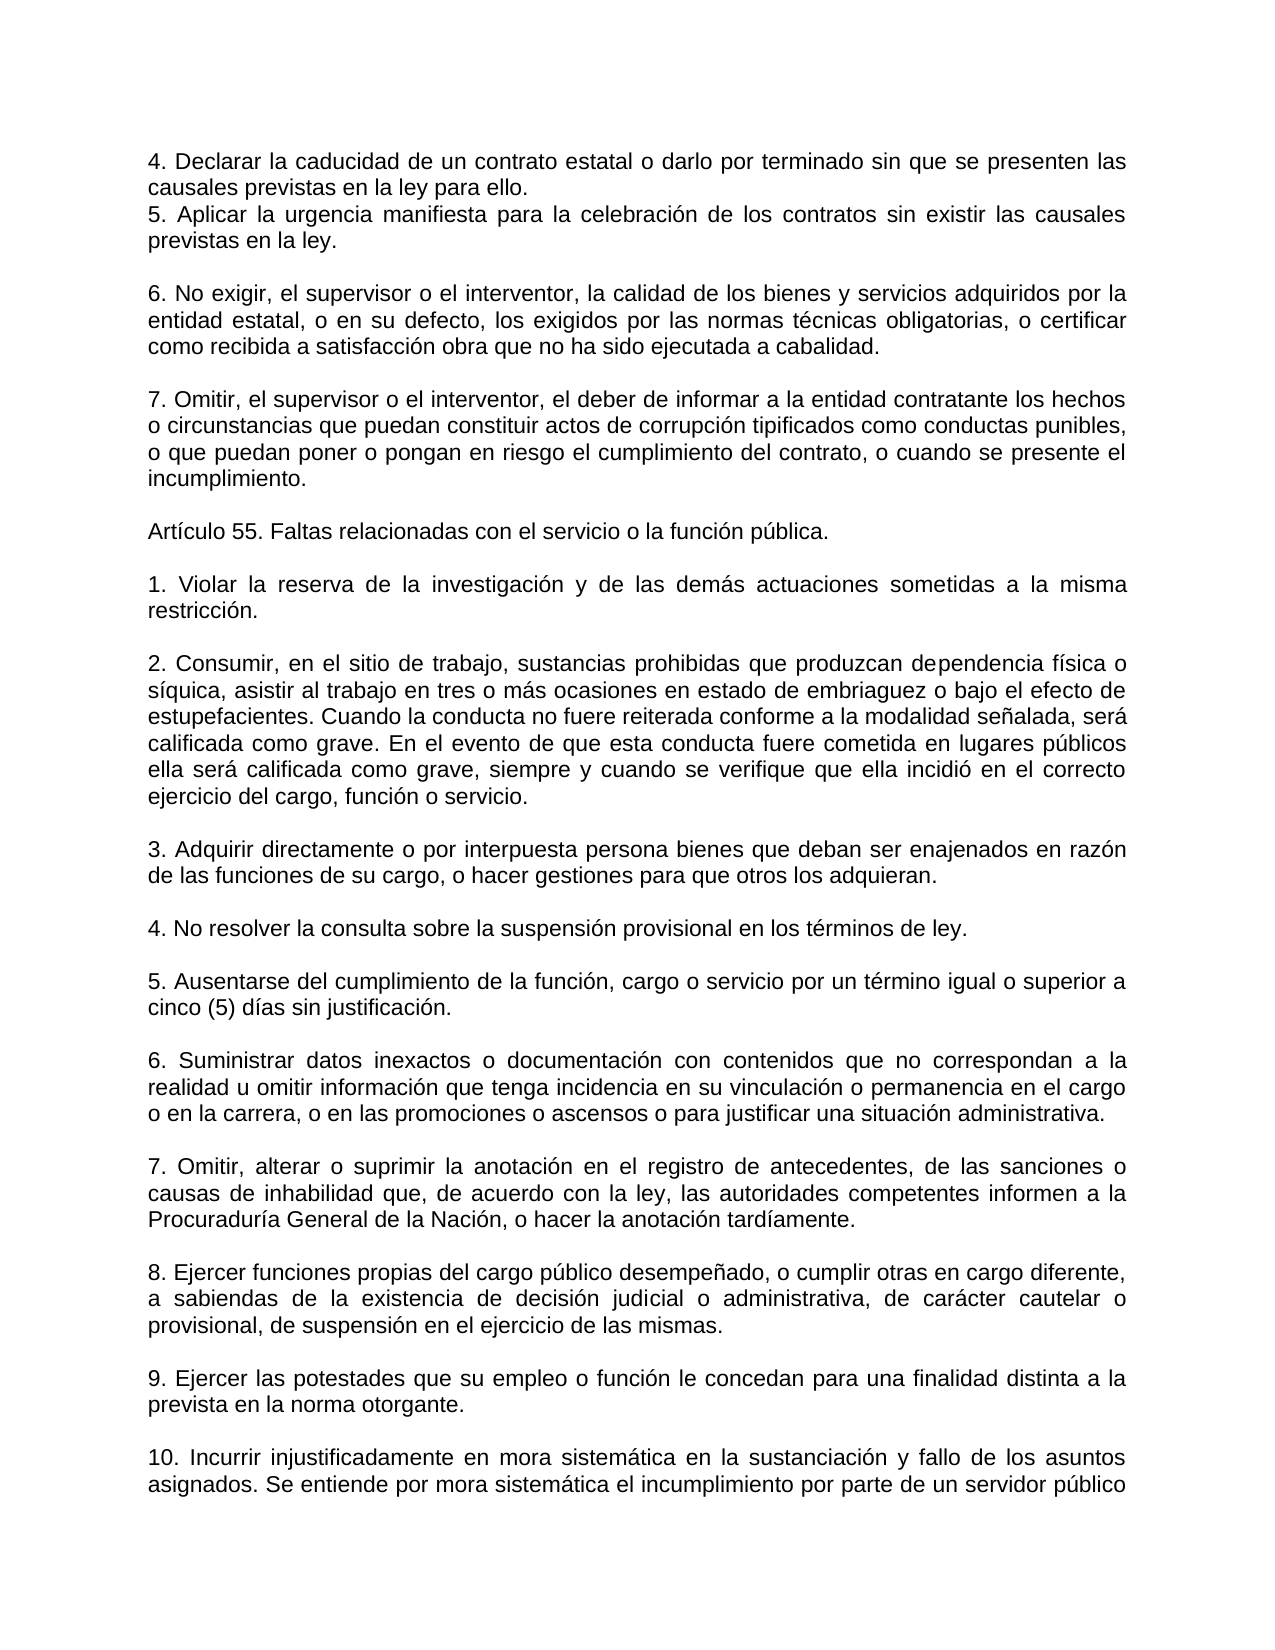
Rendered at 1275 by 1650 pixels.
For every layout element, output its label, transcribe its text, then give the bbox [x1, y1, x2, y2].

text Artículo 55. Faltas relacionadas con el servicio o la función pública. [148, 518, 1127, 544]
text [148, 1444, 1127, 1497]
text 2. Consumir, en el sitio de trabajo, sustancias prohibidas que produzcan dependencia física o síquica, asistir al trabajo en tres o más ocasiones en estado de embriaguez o bajo el efecto de estupefacientes. Cuando la conducta no fuere reiterada conforme a la modalidad señalada, será calificada como grave. En el evento de que esta conducta fuere cometida en lugares públicos ella será calificada como grave, siempre y cuando se verifique que ella incidió en el correcto ejercicio del cargo, función o servicio. [148, 650, 1127, 809]
text 5. Aplicar la urgencia manifiesta para la celebración de los contratos sin existir las causales previstas en la ley. [148, 201, 1127, 253]
text 6. No exigir, el supervisor o el interventor, la calidad de los bienes y servicios adquiridos por la entidad estatal, o en su defecto, los exigidos por las normas técnicas obligatorias, o certificar como recibida a satisfacción obra que no ha sido ejecutada a cabalidad. [148, 280, 1127, 359]
text 4. No resolver la consulta sobre la suspensión provisional en los términos de ley. [148, 915, 1127, 941]
text 5. Ausentarse del cumplimiento de la función, cargo o servicio por un término igual o superior a cinco (5) días sin justificación. [148, 968, 1127, 1021]
text 7. Omitir, alterar o suprimir la anotación en el registro de antecedentes, de las sanciones o causas de inhabilidad que, de acuerdo con la ley, las autoridades competentes informen a la Procuraduría General de la Nación, o hacer la anotación tardíamente. [148, 1153, 1127, 1232]
text 6. Suministrar datos inexactos o documentación con contenidos que no correspondan a la realidad u omitir información que tenga incidencia en su vinculación o permanencia en el cargo o en la carrera, o en las promociones o ascensos o para justificar una situación administrativa. [148, 1047, 1127, 1127]
text 3. Adquirir directamente o por interpuesta persona bienes que deban ser enajenados en razón de las funciones de su cargo, o hacer gestiones para que otros los adquieran. [148, 836, 1127, 888]
text 7. Omitir, el supervisor o el interventor, el deber de informar a la entidad contratante los hechos o circunstancias que puedan constituir actos de corrupción tipificados como conductas punibles, o que puedan poner o pongan en riesgo el cumplimiento del contrato, o cuando se presente el incumplimiento. [148, 386, 1127, 492]
text 8. Ejercer funciones propias del cargo público desempeñado, o cumplir otras en cargo diferente, a sabiendas de la existencia de decisión judicial o administrativa, de carácter cautelar o provisional, de suspensión en el ejercicio de las mismas. [148, 1259, 1127, 1338]
text 1. Violar la reserva de la investigación y de las demás actuaciones sometidas a la misma restricción. [148, 571, 1127, 624]
text 9. Ejercer las potestades que su empleo o función le concedan para una finalidad distinta a la prevista en la norma otorgante. [148, 1365, 1127, 1418]
text 4. Declarar la caducidad de un contrato estatal o darlo por terminado sin que se presenten las causales previstas en la ley para ello. [148, 148, 1127, 201]
